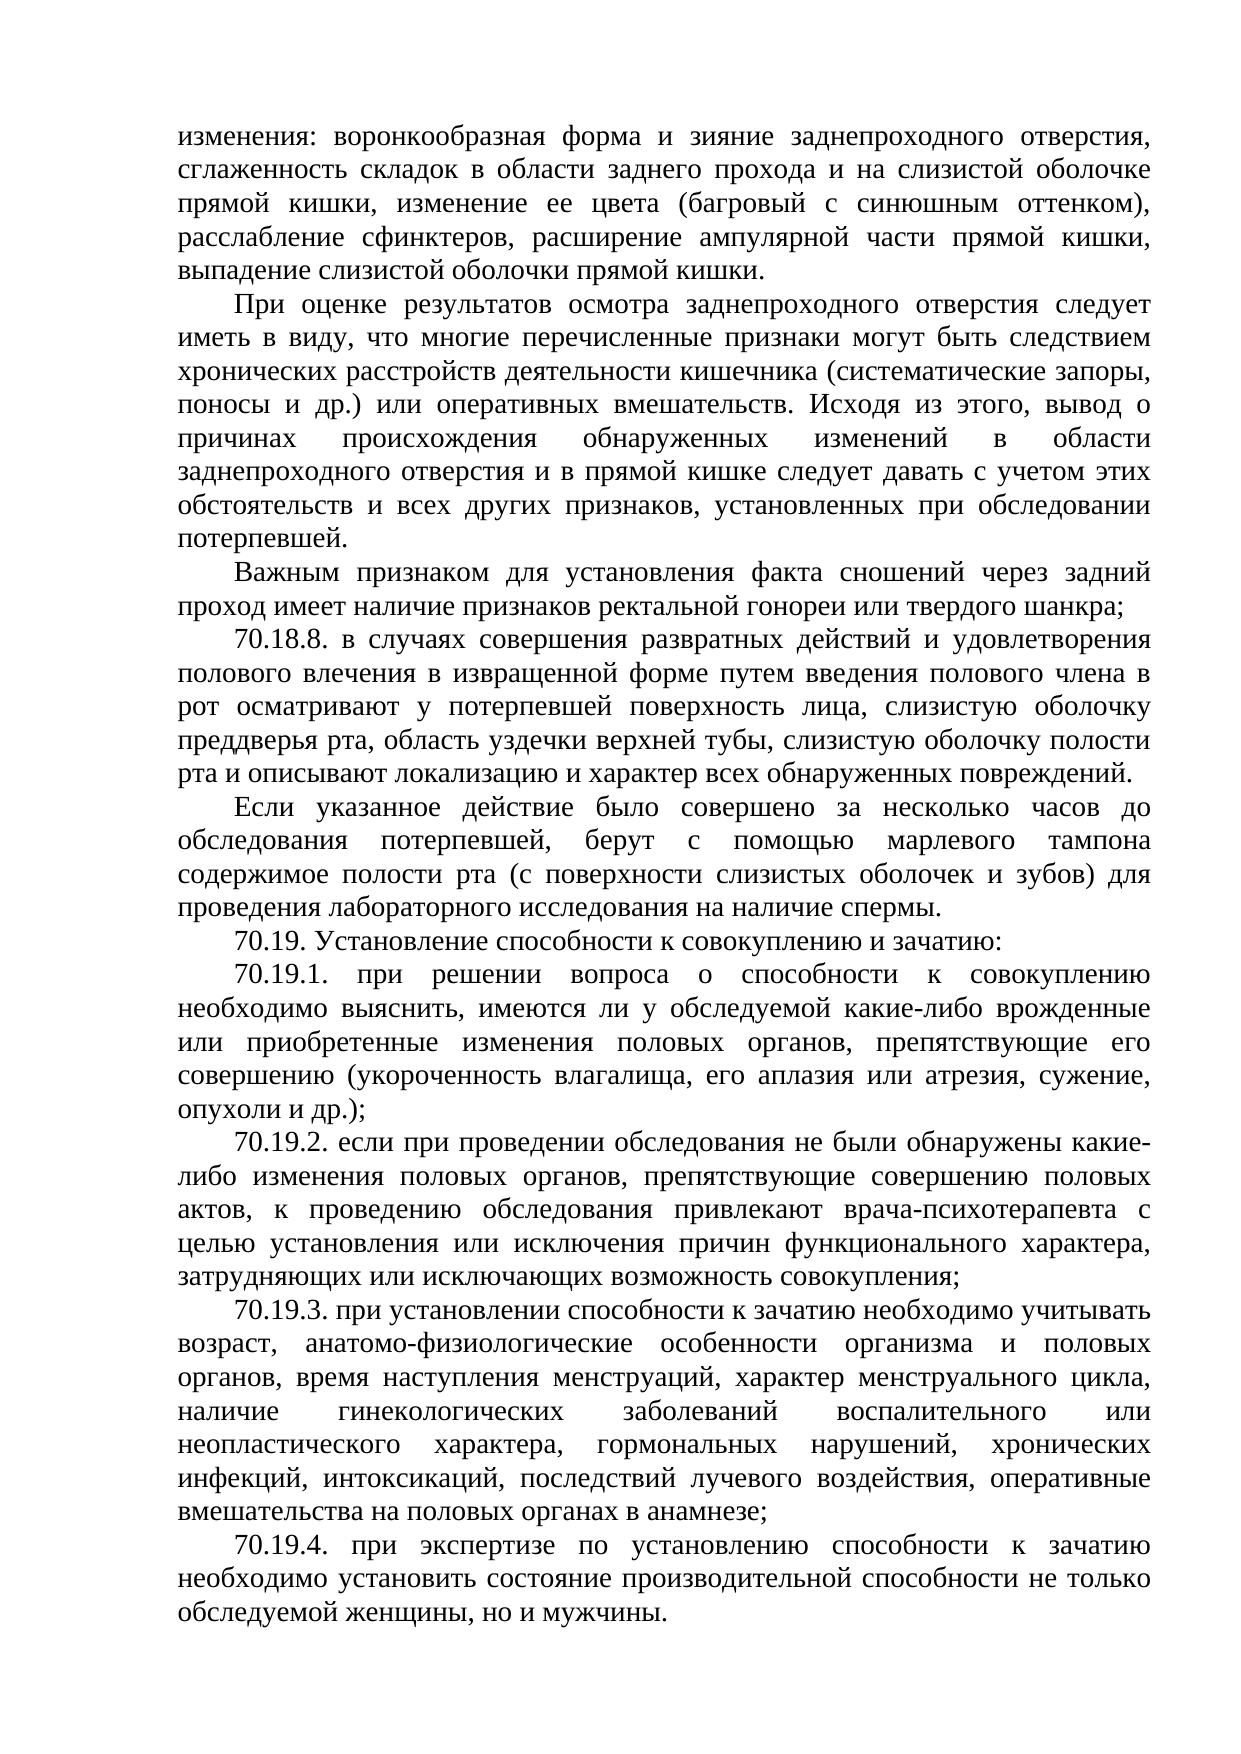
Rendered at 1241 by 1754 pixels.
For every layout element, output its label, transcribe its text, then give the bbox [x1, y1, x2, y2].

text При оценке результатов осмотра заднепроходного отверстия следует иметь в виду, что многие перечисленные признаки могут быть следствием хронических расстройств деятельности кишечника (систематические запоры, поносы и др.) или оперативных вмешательств. Исходя из этого, вывод о причинах происхождения обнаруженных изменений в области заднепроходного отверстия и в прямой кишке следует давать с учетом этих обстоятельств и всех других признаков, установленных при обследовании потерпевшей. [177, 286, 1152, 554]
text 70.19.3. при установлении способности к зачатию необходимо учитывать возраст, анатомо-физиологические особенности организма и половых органов, время наступления менструаций, характер менструального цикла, наличие гинекологических заболеваний воспалительного или неопластического характера, гормональных нарушений, хронических инфекций, интоксикаций, последствий лучевого воздействия, оперативные вмешательства на половых органах в анамнезе; [177, 1292, 1152, 1527]
text Если указанное действие было совершено за несколько часов до обследования потерпевшей, берут с помощью марлевого тампона содержимое полости рта (с поверхности слизистых оболочек и зубов) для проведения лабораторного исследования на наличие спермы. [177, 789, 1152, 923]
text 70.19.4. при экспертизе по установлению способности к зачатию необходимо установить состояние производительной способности не только обследуемой женщины, но и мужчины. [177, 1527, 1152, 1627]
text 70.19.1. при решении вопроса о способности к совокуплению необходимо выяснить, имеются ли у обследуемой какие-либо врожденные или приобретенные изменения половых органов, препятствующие его совершению (укороченность влагалища, его аплазия или атрезия, сужение, опухоли и др.); [177, 957, 1152, 1124]
text 70.18.8. в случаях совершения развратных действий и удовлетворения полового влечения в извращенной форме путем введения полового члена в рот осматривают у потерпевшей поверхность лица, слизистую оболочку преддверья рта, область уздечки верхней тубы, слизистую оболочку полости рта и описывают локализацию и характер всех обнаруженных повреждений. [177, 621, 1152, 789]
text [177, 118, 1152, 286]
text 70.19. Установление способности к совокуплению и зачатию: [177, 923, 1152, 957]
text Важным признаком для установления факта сношений через задний проход имеет наличие признаков ректальной гонореи или твердого шанкра; [177, 554, 1152, 621]
text 70.19.2. если при проведении обследования не были обнаружены какие-либо изменения половых органов, препятствующие совершению половых актов, к проведению обследования привлекают врача-психотерапевта с целью установления или исключения причин функционального характера, затрудняющих или исключающих возможность совокупления; [177, 1124, 1152, 1292]
